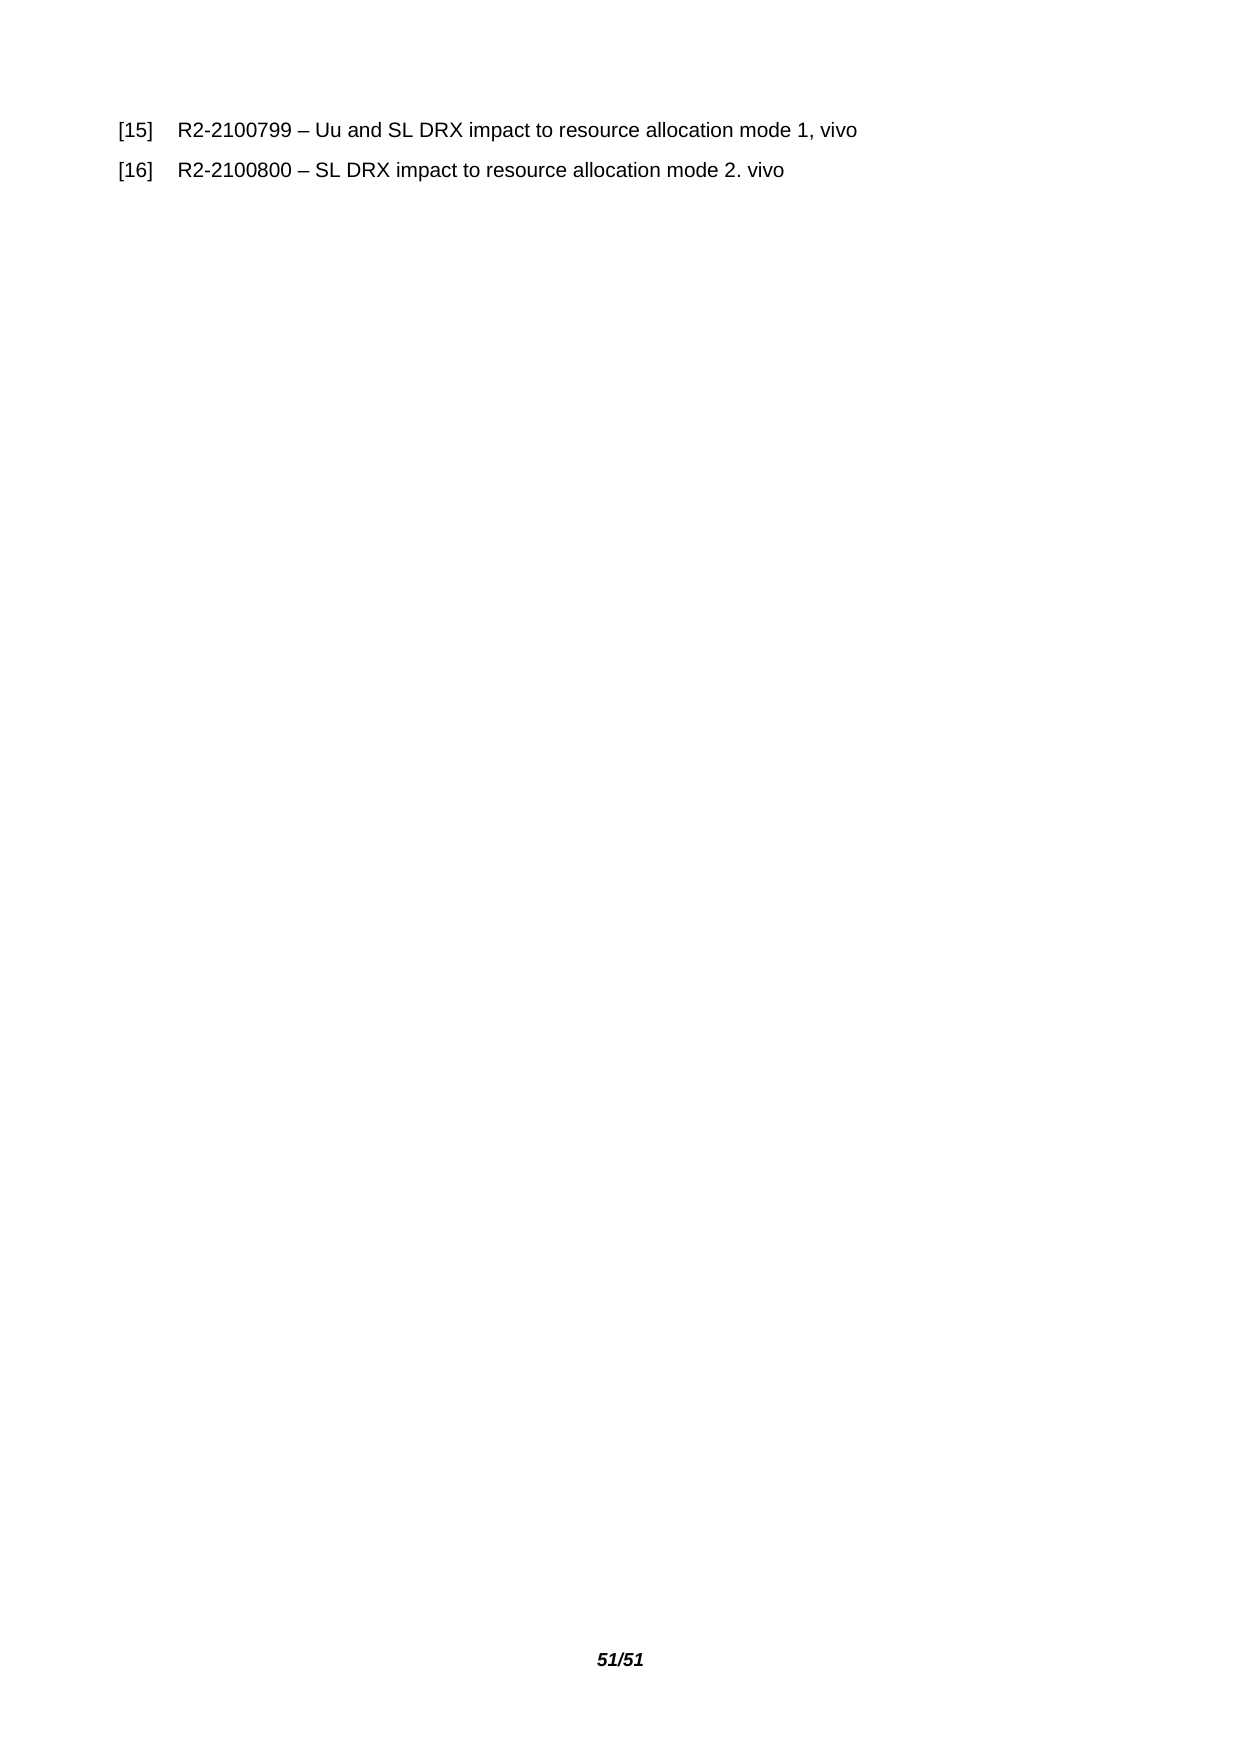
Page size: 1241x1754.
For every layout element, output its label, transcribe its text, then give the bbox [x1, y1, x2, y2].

text R2-2100800 – SL DRX impact to resource allocation mode 2. vivo [118, 158, 1122, 182]
text R2-2100799 – Uu and SL DRX impact to resource allocation mode 1, vivo [118, 118, 1122, 142]
